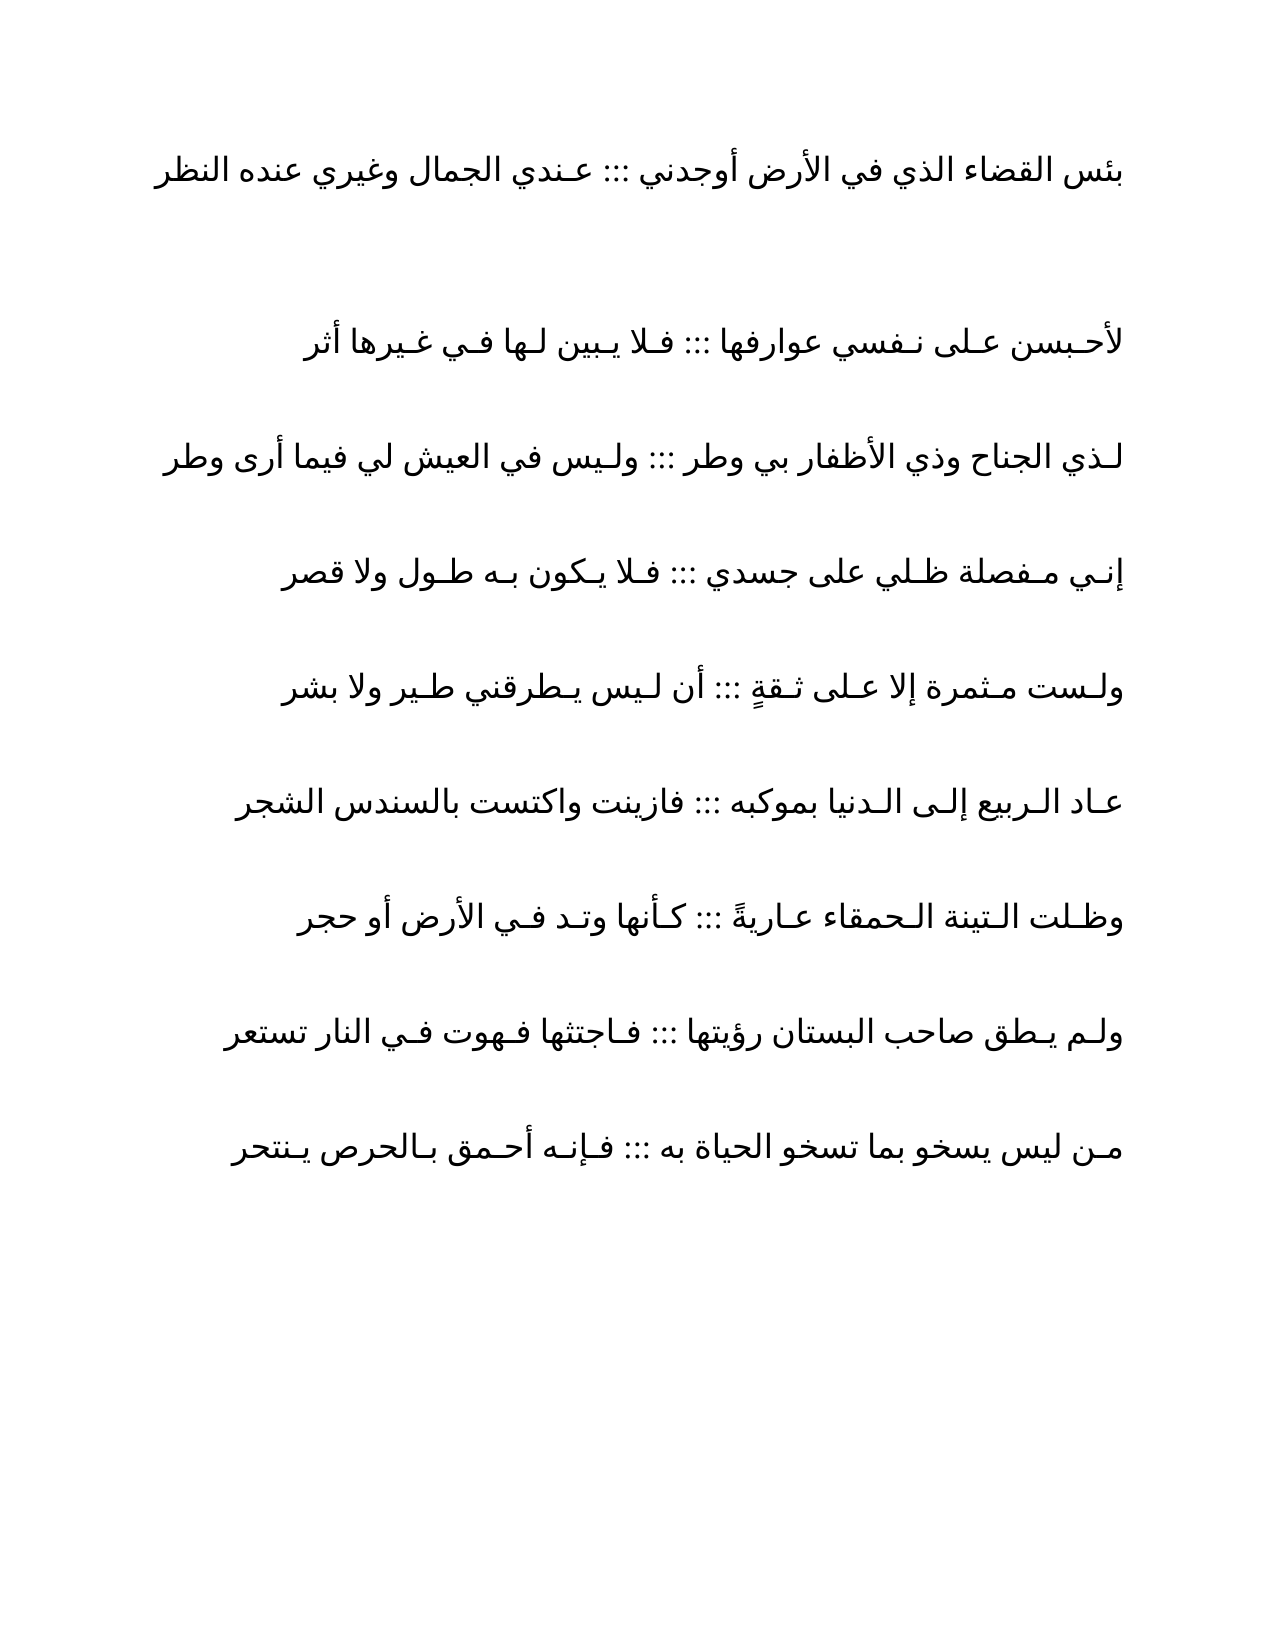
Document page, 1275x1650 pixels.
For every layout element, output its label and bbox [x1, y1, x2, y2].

text [150, 150, 1125, 1453]
